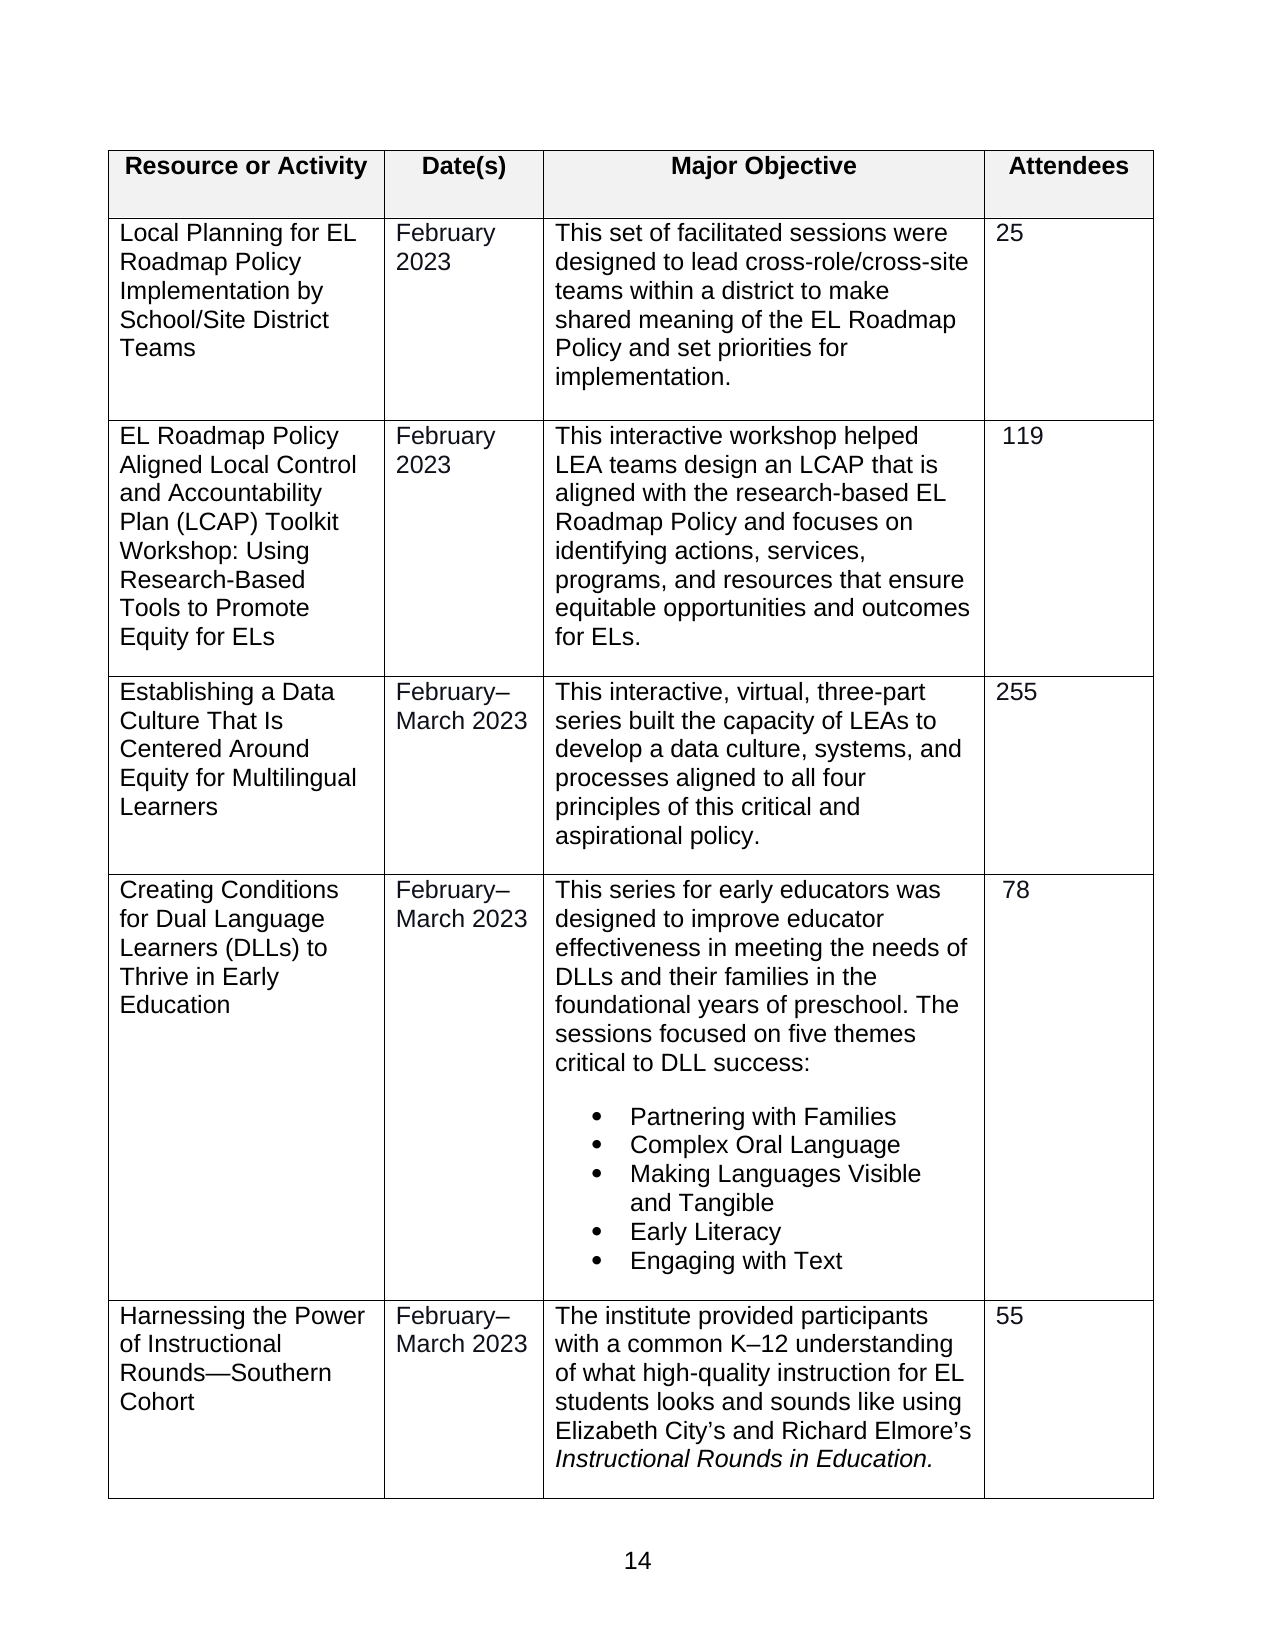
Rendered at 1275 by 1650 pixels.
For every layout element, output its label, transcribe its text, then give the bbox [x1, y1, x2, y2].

table_cell 25 [985, 219, 1153, 420]
table_cell 78 [985, 875, 1153, 1300]
table_cell Local Planning for EL Roadmap Policy Implementation by School/Site District Teams [109, 219, 384, 420]
table_cell This interactive, virtual, three-part series built the capacity of LEAs to develop a data culture, systems, and processes aligned to all four principles of this critical and aspirational policy. [544, 677, 984, 874]
table_cell Creating Conditions for Dual Language Learners (DLLs) to Thrive in Early Education [109, 875, 384, 1300]
table_header Date(s) [385, 151, 543, 217]
table_cell 119 [985, 421, 1153, 676]
table_cell 55 [985, 1301, 1153, 1498]
table_cell February–March 2023 [385, 677, 543, 874]
table_cell February 2023 [385, 421, 543, 676]
table_cell This series for early educators was designed to improve educator effectiveness in meeting the needs of DLLs and their families in the foundational years of preschool. The sessions focused on five themes critical to DLL success: Partnering with Families Complex Oral Language Making Languages Visible and Tangible Early Literacy Engaging with Text [544, 875, 984, 1300]
table_header Attendees [985, 151, 1153, 217]
table_cell Harnessing the Power of Instructional Rounds—Southern Cohort [109, 1301, 384, 1498]
table_cell Establishing a Data Culture That Is Centered Around Equity for Multilingual Learners [109, 677, 384, 874]
table_header Resource or Activity [109, 151, 384, 217]
table_cell The institute provided participants with a common K–12 understanding of what high-quality instruction for EL students looks and sounds like using Elizabeth City’s and Richard Elmore’s Instructional Rounds in Education. [544, 1301, 984, 1498]
table_cell February 2023 [385, 219, 543, 420]
table_cell 255 [985, 677, 1153, 874]
table_cell EL Roadmap Policy Aligned Local Control and Accountability Plan (LCAP) Toolkit Workshop: Using Research-Based Tools to Promote Equity for ELs [109, 421, 384, 676]
table_cell This set of facilitated sessions were designed to lead cross-role/cross-site teams within a district to make shared meaning of the EL Roadmap Policy and set priorities for implementation. [544, 219, 984, 420]
table_cell February–March 2023 [385, 875, 543, 1300]
table_cell February–March 2023 [385, 1301, 543, 1498]
table_header Major Objective [544, 151, 984, 217]
table_cell This interactive workshop helped LEA teams design an LCAP that is aligned with the research-based EL Roadmap Policy and focuses on identifying actions, services, programs, and resources that ensure equitable opportunities and outcomes for ELs. [544, 421, 984, 676]
